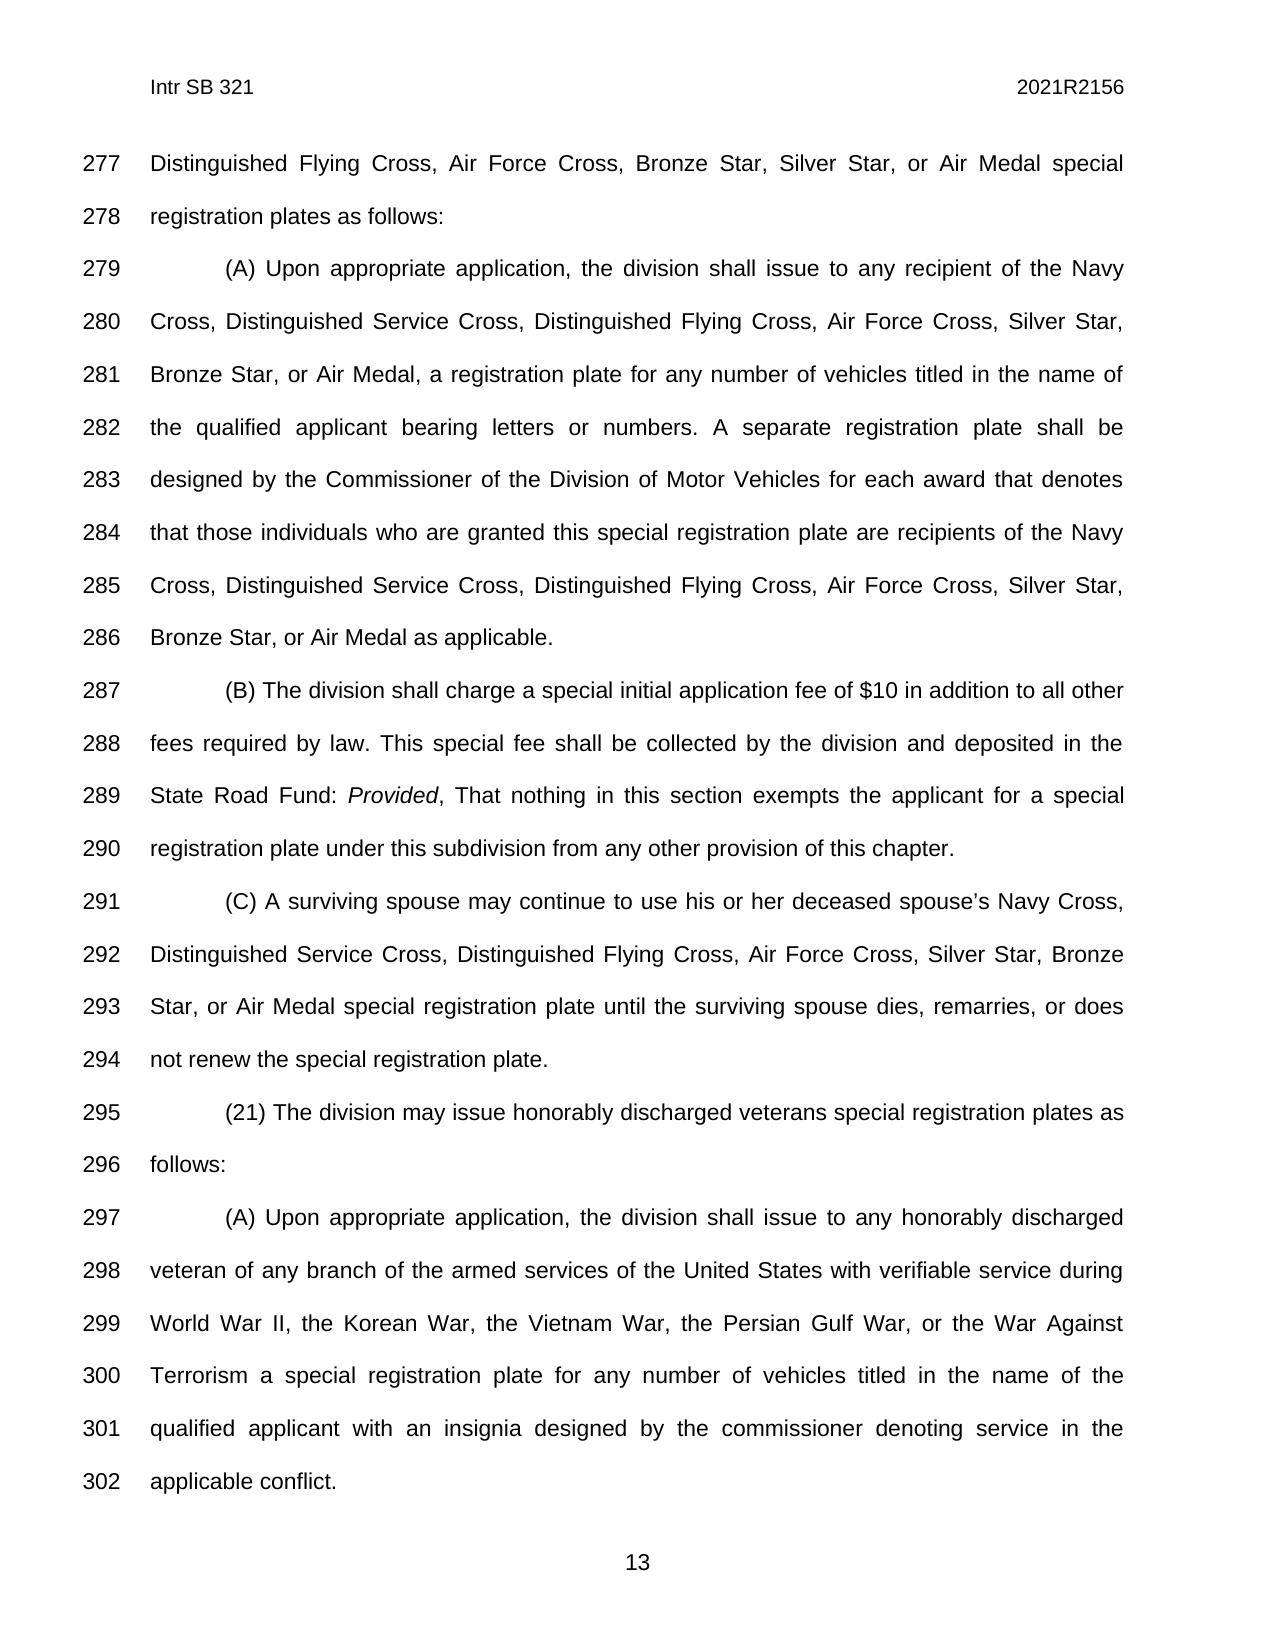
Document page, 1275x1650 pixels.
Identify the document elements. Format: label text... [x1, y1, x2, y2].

text (B) The division shall charge a special initial application fee of $10 in addition to all other fees required by law. This special fee shall be collected by the division and deposited in the State Road Fund: Provided, That nothing in this section exempts the applicant for a special registration plate under this subdivision from any other provision of this chapter. [150, 677, 1125, 862]
text (21) The division may issue honorably discharged veterans special registration plates as follows: [150, 1099, 1125, 1178]
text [150, 150, 1125, 229]
text (A) Upon appropriate application, the division shall issue to any recipient of the Navy Cross, Distinguished Service Cross, Distinguished Flying Cross, Air Force Cross, Silver Star, Bronze Star, or Air Medal, a registration plate for any number of vehicles titled in the name of the qualified applicant bearing letters or numbers. A separate registration plate shall be designed by the Commissioner of the Division of Motor Vehicles for each award that denotes that those individuals who are granted this special registration plate are recipients of the Navy Cross, Distinguished Service Cross, Distinguished Flying Cross, Air Force Cross, Silver Star, Bronze Star, or Air Medal as applicable. [150, 255, 1125, 651]
text (A) Upon appropriate application, the division shall issue to any honorably discharged veteran of any branch of the armed services of the United States with verifiable service during World War II, the Korean War, the Vietnam War, the Persian Gulf War, or the War Against Terrorism a special registration plate for any number of vehicles titled in the name of the qualified applicant with an insignia designed by the commissioner denoting service in the applicable conflict. [150, 1204, 1125, 1494]
text (C) A surviving spouse may continue to use his or her deceased spouse’s Navy Cross, Distinguished Service Cross, Distinguished Flying Cross, Air Force Cross, Silver Star, Bronze Star, or Air Medal special registration plate until the surviving spouse dies, remarries, or does not renew the special registration plate. [150, 888, 1125, 1072]
